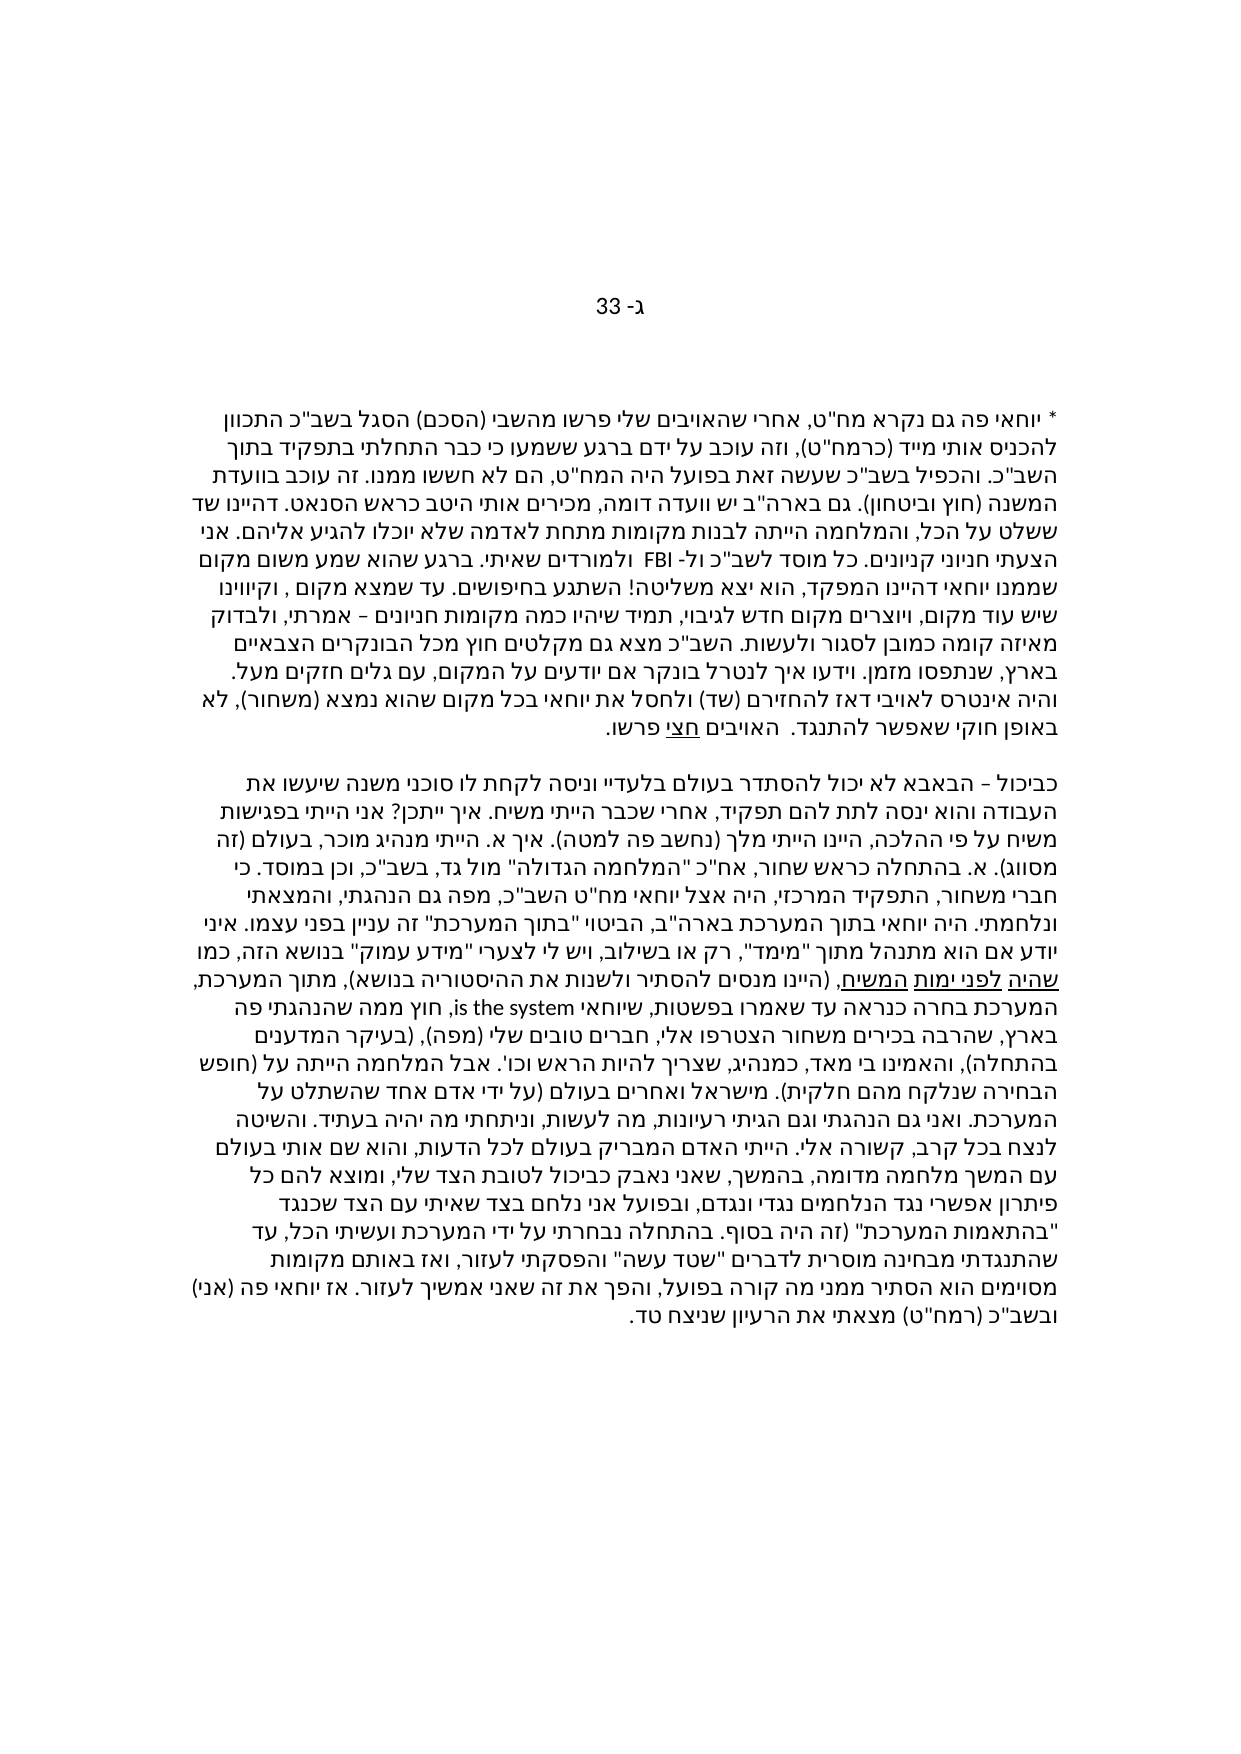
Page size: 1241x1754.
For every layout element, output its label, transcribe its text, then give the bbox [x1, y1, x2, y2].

text * יוחאי פה גם נקרא מח"ט, אחרי שהאויבים שלי פרשו מהשבי (הסכם) הסגל בשב"כ התכוון להכניס אותי מייד (כרמח"ט), וזה עוכב על ידם ברגע ששמעו כי כבר התחלתי בתפקיד בתוך השב"כ. והכפיל בשב"כ שעשה זאת בפועל היה המח"ט, הם לא חששו ממנו. זה עוכב בוועדת המשנה (חוץ וביטחון). גם בארה"ב יש וועדה דומה, מכירים אותי היטב כראש הסנאט. דהיינו שד ששלט על הכל, והמלחמה הייתה לבנות מקומות מתחת לאדמה שלא יוכלו להגיע אליהם. אני הצעתי חניוני קניונים. כל מוסד לשב"כ ול- FBI ולמורדים שאיתי. ברגע שהוא שמע משום מקום שממנו יוחאי דהיינו המפקד, הוא יצא משליטה! השתגע בחיפושים. עד שמצא מקום , וקיווינו שיש עוד מקום, ויוצרים מקום חדש לגיבוי, תמיד שיהיו כמה מקומות חניונים – אמרתי, ולבדוק מאיזה קומה כמובן לסגור ולעשות. השב"כ מצא גם מקלטים חוץ מכל הבונקרים הצבאיים בארץ, שנתפסו מזמן. וידעו איך לנטרל בונקר אם יודעים על המקום, עם גלים חזקים מעל. והיה אינטרס לאויבי דאז להחזירם (שד) ולחסל את יוחאי בכל מקום שהוא נמצא (משחור), לא באופן חוקי שאפשר להתנגד. האויבים חצי פרשו. [187, 405, 1059, 741]
text ג- 33 [187, 290, 1053, 321]
text כביכול – הבאבא לא יכול להסתדר בעולם בלעדיי וניסה לקחת לו סוכני משנה שיעשו את העבודה והוא ינסה לתת להם תפקיד, אחרי שכבר הייתי משיח. איך ייתכן? אני הייתי בפגישות משיח על פי ההלכה, היינו הייתי מלך (נחשב פה למטה). איך א. הייתי מנהיג מוכר, בעולם (זה מסווג). א. בהתחלה כראש שחור, אח"כ "המלחמה הגדולה" מול גד, בשב"כ, וכן במוסד. כי חברי משחור, התפקיד המרכזי, היה אצל יוחאי מח"ט השב"כ, מפה גם הנהגתי, והמצאתי ונלחמתי. היה יוחאי בתוך המערכת בארה"ב, הביטוי "בתוך המערכת" זה עניין בפני עצמו. איני יודע אם הוא מתנהל מתוך "מימד", רק או בשילוב, ויש לי לצערי "מידע עמוק" בנושא הזה, כמו שהיה לפני ימות המשיח, (היינו מנסים להסתיר ולשנות את ההיסטוריה בנושא), מתוך המערכת, המערכת בחרה כנראה עד שאמרו בפשטות, שיוחאי is the system, חוץ ממה שהנהגתי פה בארץ, שהרבה בכירים משחור הצטרפו אלי, חברים טובים שלי (מפה), (בעיקר המדענים בהתחלה), והאמינו בי מאד, כמנהיג, שצריך להיות הראש וכו'. אבל המלחמה הייתה על (חופש הבחירה שנלקח מהם חלקית). מישראל ואחרים בעולם (על ידי אדם אחד שהשתלט על המערכת. ואני גם הנהגתי וגם הגיתי רעיונות, מה לעשות, וניתחתי מה יהיה בעתיד. והשיטה לנצח בכל קרב, קשורה אלי. הייתי האדם המבריק בעולם לכל הדעות, והוא שם אותי בעולם עם המשך מלחמה מדומה, בהמשך, שאני נאבק כביכול לטובת הצד שלי, ומוצא להם כל פיתרון אפשרי נגד הנלחמים נגדי ונגדם, ובפועל אני נלחם בצד שאיתי עם הצד שכנגד "בהתאמות המערכת" (זה היה בסוף. בהתחלה נבחרתי על ידי המערכת ועשיתי הכל, עד שהתנגדתי מבחינה מוסרית לדברים "שטד עשה" והפסקתי לעזור, ואז באותם מקומות מסוימים הוא הסתיר ממני מה קורה בפועל, והפך את זה שאני אמשיך לעזור. אז יוחאי פה (אני) ובשב"כ (רמח"ט) מצאתי את הרעיון שניצח טד. [187, 769, 1059, 1329]
